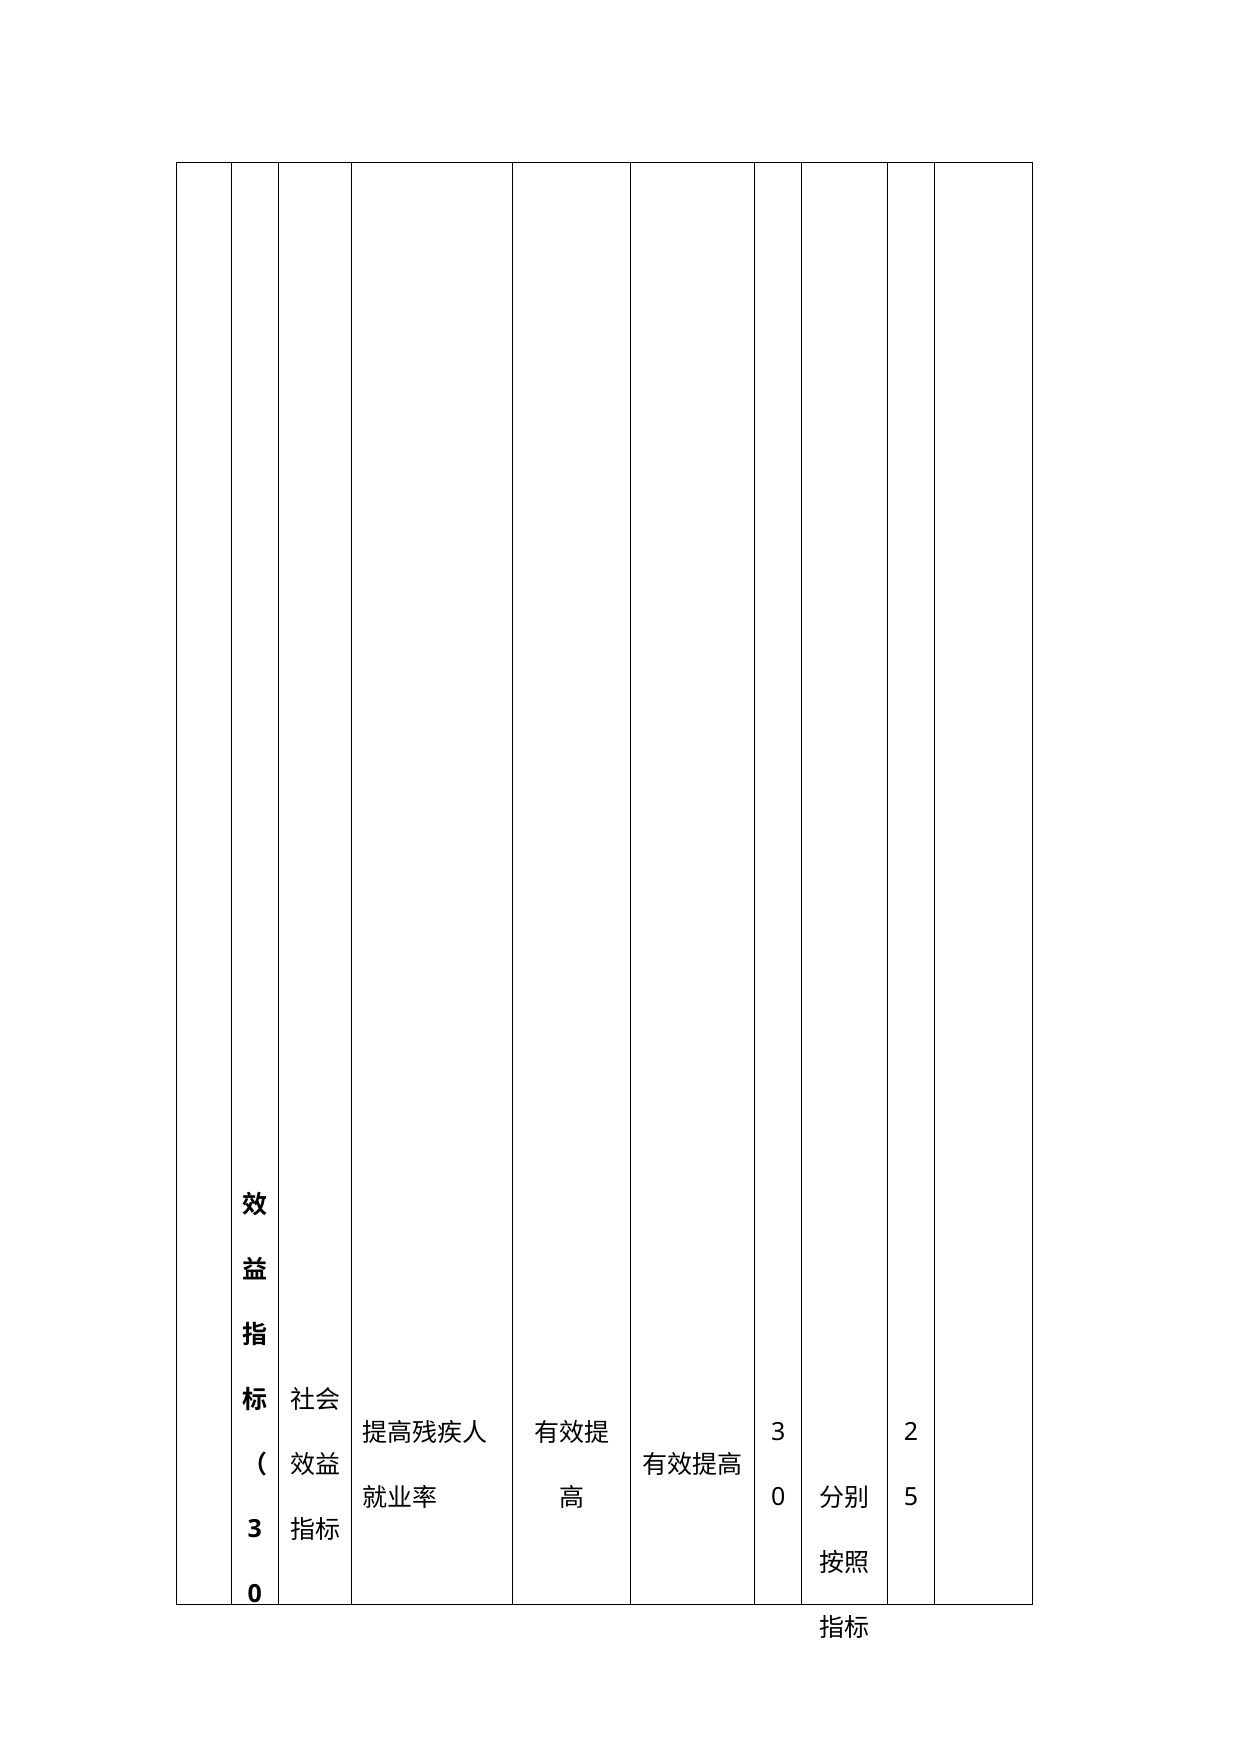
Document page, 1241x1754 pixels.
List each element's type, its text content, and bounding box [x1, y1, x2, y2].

table_cell 30 [755, 163, 801, 1604]
table_cell 社会效益 指标 [279, 163, 351, 1604]
table_cell 有效提高 [513, 163, 630, 1604]
table_cell [935, 163, 1032, 1604]
table_cell 有效提高 [631, 163, 754, 1604]
table_cell 25 [888, 163, 934, 1604]
table_cell 提高残疾人就业率 [352, 163, 512, 1604]
table_cell 效益指标（30分） [232, 163, 278, 1604]
